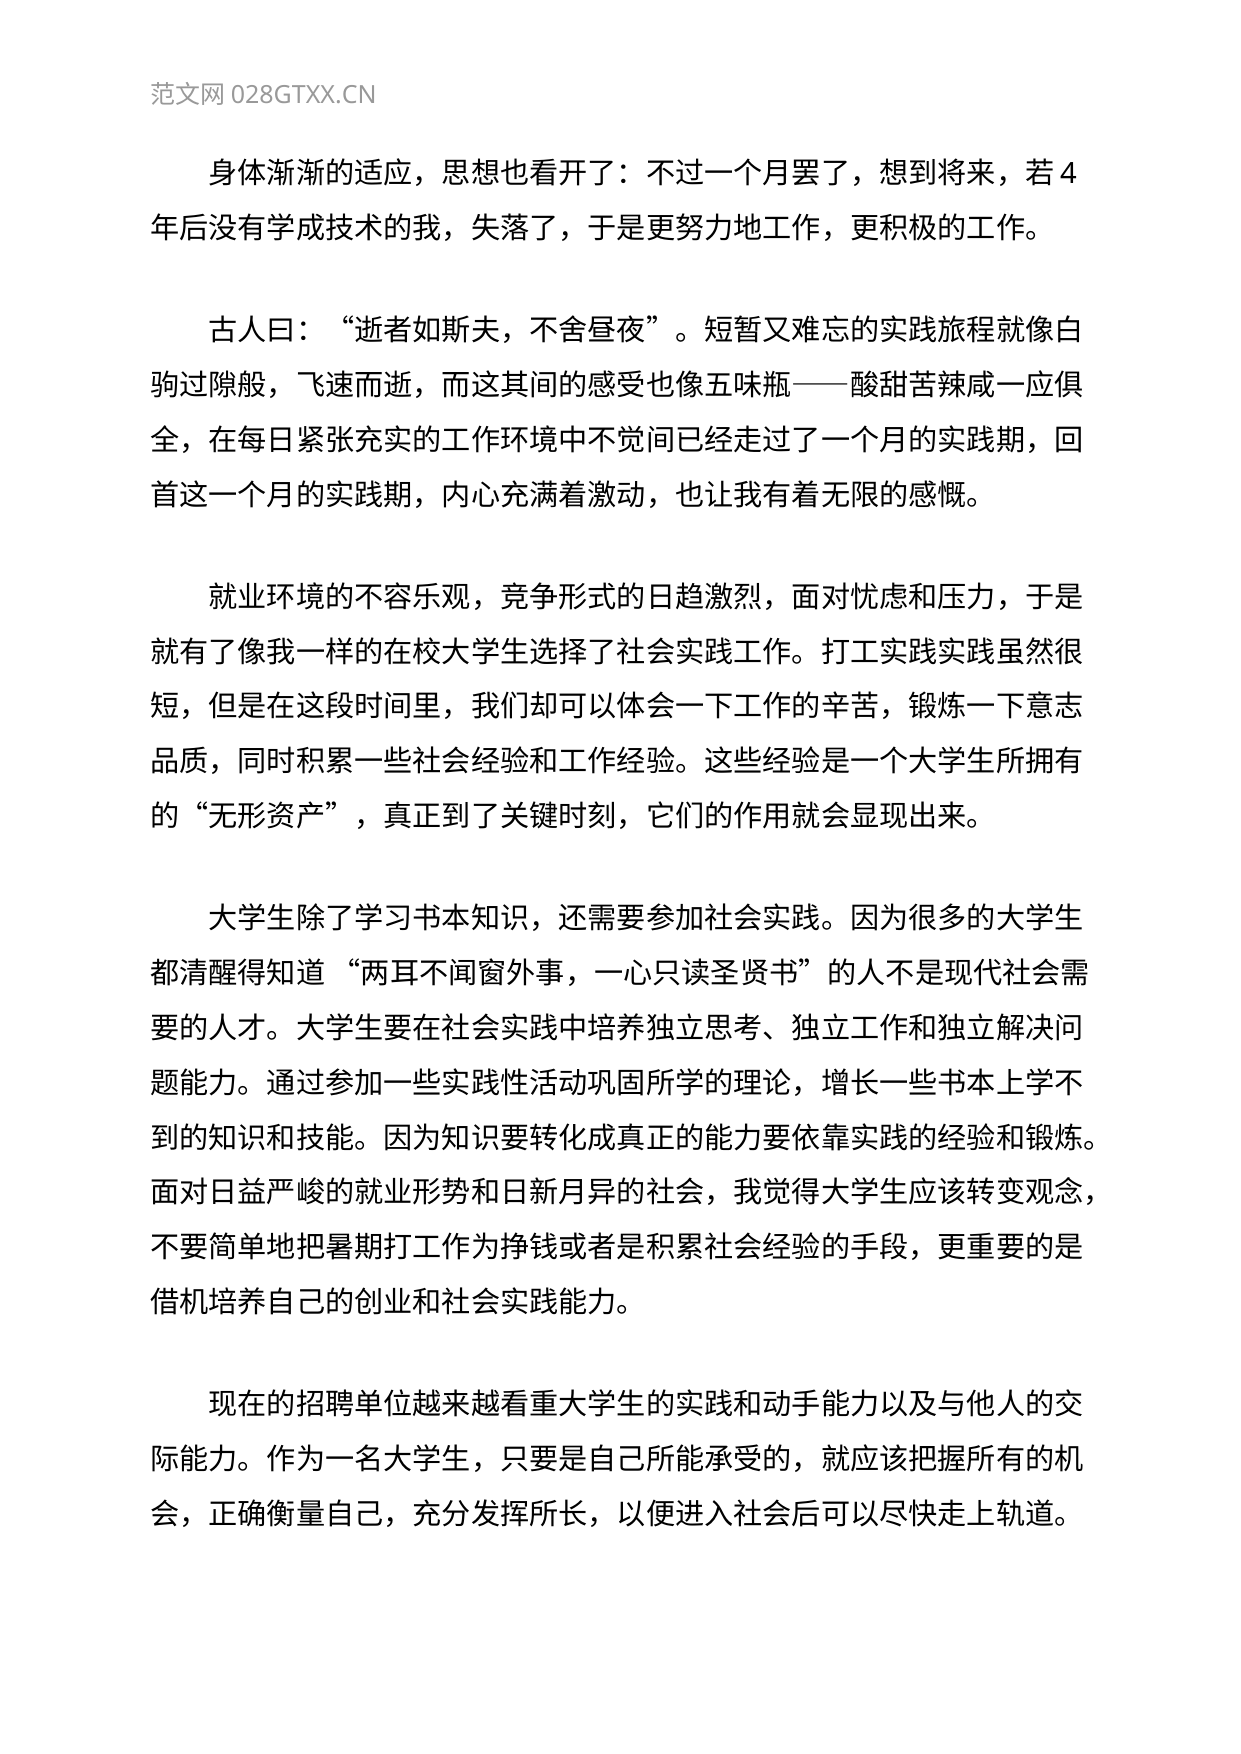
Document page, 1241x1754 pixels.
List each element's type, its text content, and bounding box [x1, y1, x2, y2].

text 古人曰：“逝者如斯夫，不舍昼夜”。短暂又难忘的实践旅程就像白驹过隙般，飞速而逝，而这其间的感受也像五味瓶——酸甜苦辣咸一应俱全，在每日紧张充实的工作环境中不觉间已经走过了一个月的实践期，回首这一个月的实践期，内心充满着激动，也让我有着无限的感慨。 [150, 307, 1090, 514]
text 大学生除了学习书本知识，还需要参加社会实践。因为很多的大学生都清醒得知道 “两耳不闻窗外事，一心只读圣贤书”的人不是现代社会需要的人才。大学生要在社会实践中培养独立思考、独立工作和独立解决问题能力。通过参加一些实践性活动巩固所学的理论，增长一些书本上学不到的知识和技能。因为知识要转化成真正的能力要依靠实践的经验和锻炼。面对日益严峻的就业形势和日新月异的社会，我觉得大学生应该转变观念，不要简单地把暑期打工作为挣钱或者是积累社会经验的手段，更重要的是借机培养自己的创业和社会实践能力。 [150, 894, 1090, 1321]
text 身体渐渐的适应，思想也看开了：不过一个月罢了，想到将来，若4年后没有学成技术的我，失落了，于是更努力地工作，更积极的工作。 [150, 150, 1090, 247]
text 就业环境的不容乐观，竞争形式的日趋激烈，面对忧虑和压力，于是就有了像我一样的在校大学生选择了社会实践工作。打工实践实践虽然很短，但是在这段时间里，我们却可以体会一下工作的辛苦，锻炼一下意志品质，同时积累一些社会经验和工作经验。这些经验是一个大学生所拥有的“无形资产”，真正到了关键时刻，它们的作用就会显现出来。 [150, 573, 1090, 835]
text 现在的招聘单位越来越看重大学生的实践和动手能力以及与他人的交际能力。作为一名大学生，只要是自己所能承受的，就应该把握所有的机会，正确衡量自己，充分发挥所长，以便进入社会后可以尽快走上轨道。 [150, 1381, 1090, 1533]
